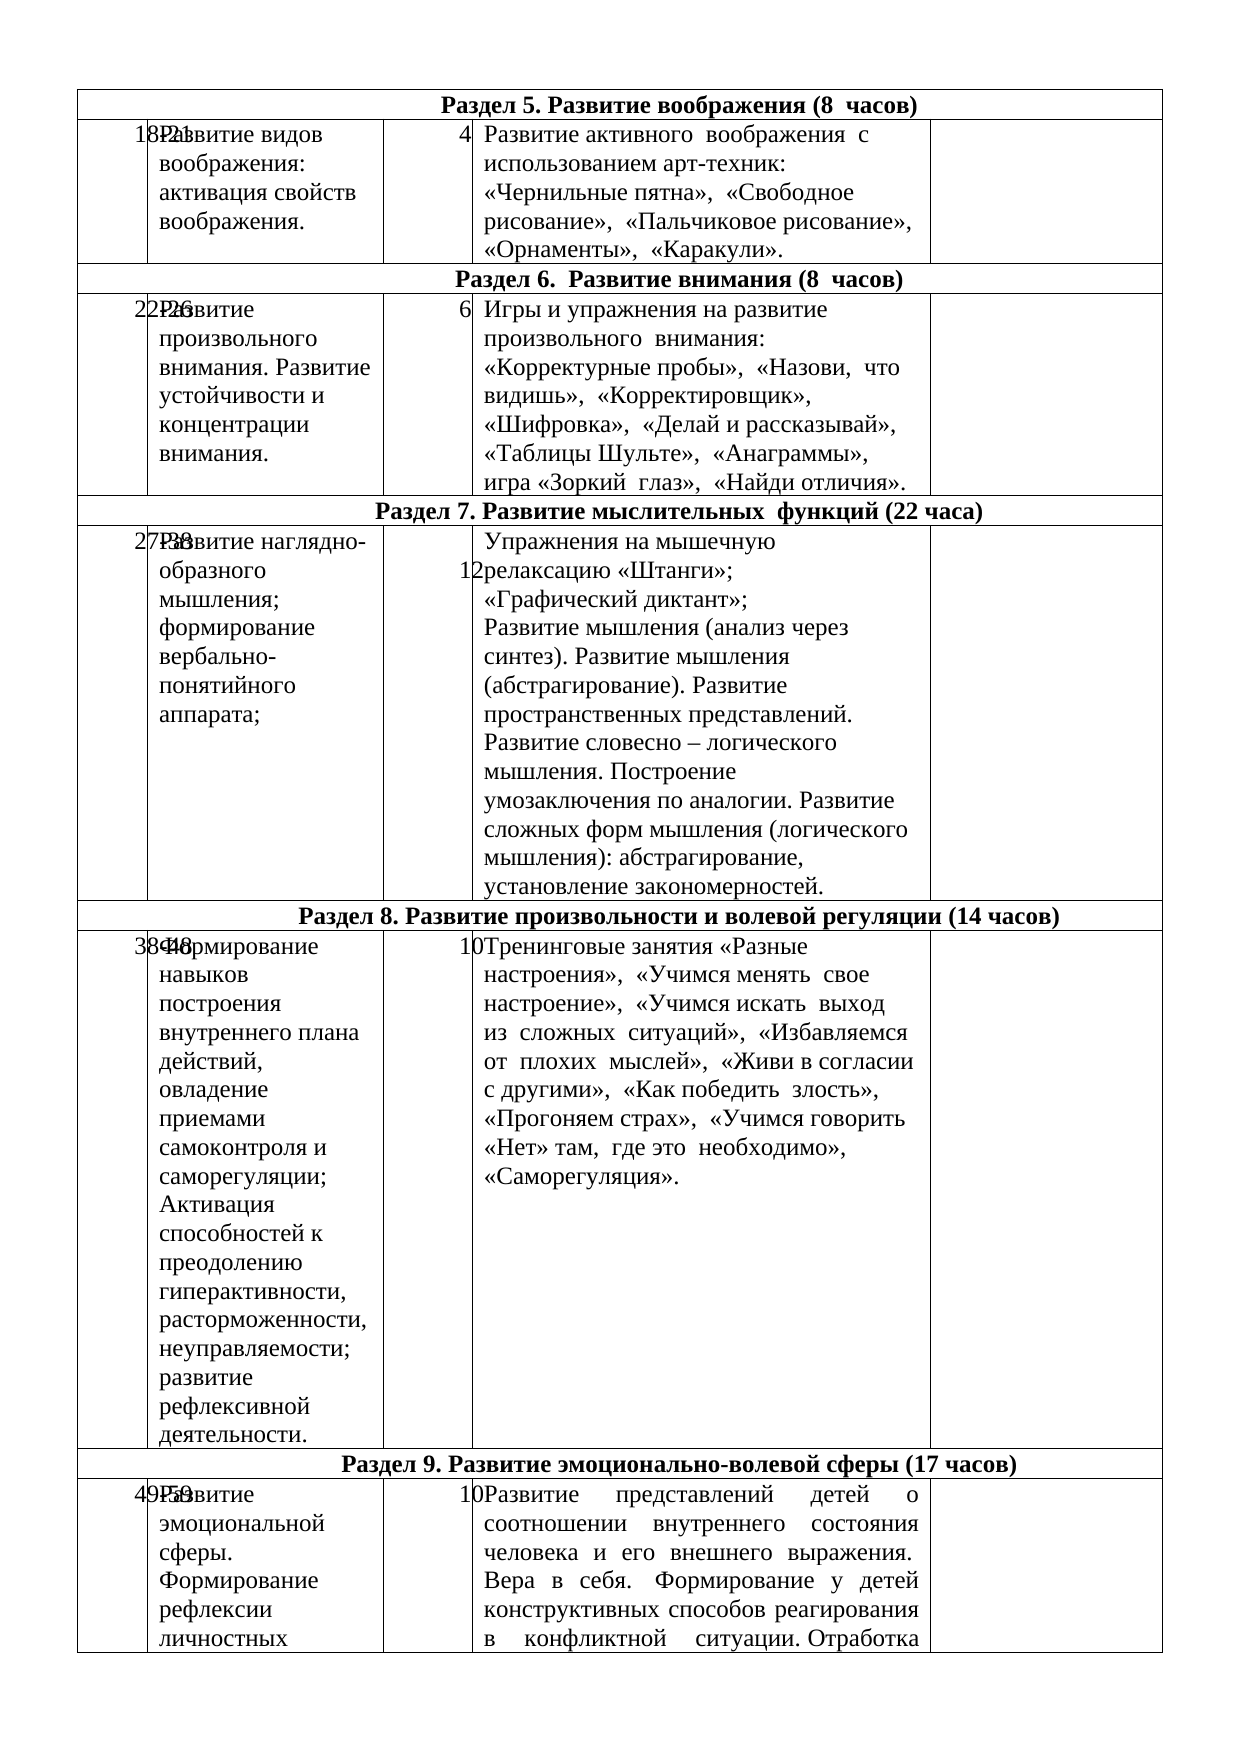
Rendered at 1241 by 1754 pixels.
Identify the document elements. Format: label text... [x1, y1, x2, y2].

table_cell 49-59 [78, 1479, 147, 1652]
table_cell Раздел 9. Развитие эмоционально-волевой сферы (17 часов) [78, 1449, 1162, 1478]
table_cell Тренинговые занятия «Разные настроения», «Учимся менять свое настроение», «Учимся искать выход из сложных ситуаций», «Избавляемся от плохих мыслей», «Живи в согласии с другими», «Как победить злость», «Прогоняем страх», «Учимся говорить «Нет» там, где это необходимо», «Саморегуляция». [473, 931, 930, 1448]
table_cell Игры и упражнения на развитие произвольного внимания: «Корректурные пробы», «Назови, что видишь», «Корректировщик», «Шифровка», «Делай и рассказывай», «Таблицы Шульте», «Анаграммы», игра «Зоркий глаз», «Найди отличия». [473, 294, 930, 495]
table_cell Развитие наглядно-образного мышления; формирование вербально-понятийного аппарата; [148, 526, 383, 900]
table_cell [931, 931, 1162, 1448]
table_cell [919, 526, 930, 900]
table_cell [931, 120, 1162, 263]
table_cell 18-21 [78, 120, 147, 263]
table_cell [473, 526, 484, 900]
table_cell Раздел 5. Развитие воображения (8 часов) [78, 90, 1162, 118]
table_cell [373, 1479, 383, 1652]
table_cell Раздел 6. Развитие внимания (8 часов) [78, 264, 1162, 293]
table_cell 38-48 [78, 931, 147, 1448]
table_cell [931, 1479, 1162, 1652]
table_cell 6 [384, 294, 472, 495]
table_cell Развитие активного воображения с использованием арт-техник: «Чернильные пятна», «Свободное рисование», «Пальчиковое рисование», «Орнаменты», «Каракули». [473, 120, 930, 263]
table_cell Развитие произвольного внимания. Развитие устойчивости и концентрации внимания. [148, 294, 277, 495]
table_cell 22-26 [78, 294, 147, 495]
table_cell [931, 294, 1162, 495]
table_cell 12 [384, 526, 472, 900]
table_cell Раздел 7. Развитие мыслительных функций (22 часа) [78, 496, 1162, 525]
table_cell 10 [384, 1479, 472, 1652]
table_cell 10 [384, 931, 472, 1448]
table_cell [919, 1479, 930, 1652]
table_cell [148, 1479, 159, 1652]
table_cell 27-38 [78, 526, 147, 900]
table_cell Раздел 8. Развитие произвольности и волевой регуляции (14 часов) [78, 901, 1162, 930]
table_cell 4 [384, 120, 472, 263]
table_cell [931, 526, 1162, 900]
table_cell Развитие видов воображения: активация свойств воображения. [148, 120, 277, 263]
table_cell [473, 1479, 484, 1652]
